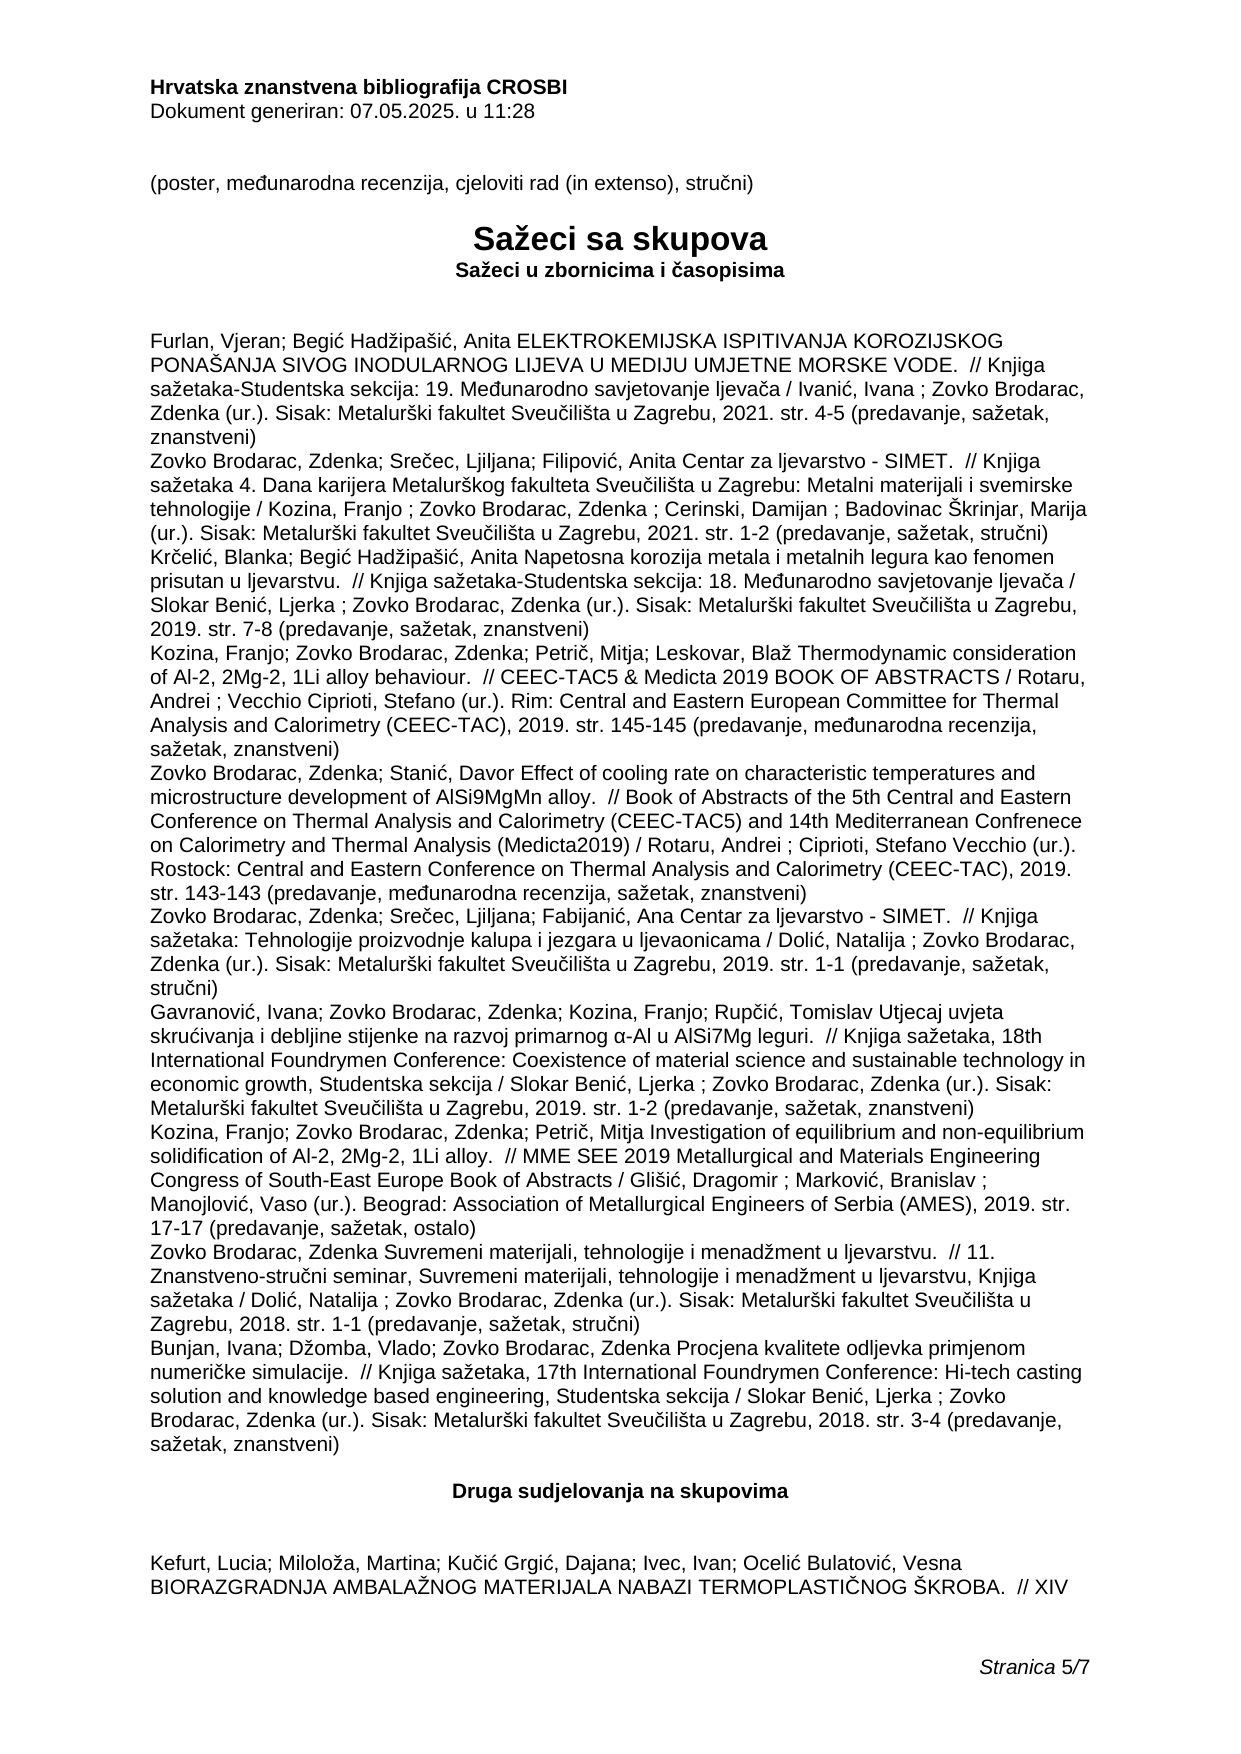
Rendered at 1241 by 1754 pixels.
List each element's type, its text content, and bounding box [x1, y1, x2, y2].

text Furlan, Vjeran; Begić Hadžipašić, Anita [150, 329, 1090, 449]
subtitle Sažeci sa skupova [150, 219, 1090, 257]
text Zovko Brodarac, Zdenka; Srečec, Ljiljana; Fabijanić, Ana [150, 904, 1090, 1000]
subtitle Druga sudjelovanja na skupovima [150, 1479, 1090, 1503]
text Zovko Brodarac, Zdenka; Srečec, Ljiljana; Filipović, Anita [150, 449, 1090, 545]
text Gavranović, Ivana; Zovko Brodarac, Zdenka; Kozina, Franjo; Rupčić, Tomislav [150, 1000, 1090, 1120]
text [150, 1551, 1090, 1599]
text Zovko Brodarac, Zdenka [150, 1240, 1090, 1336]
text Zovko Brodarac, Zdenka; Stanić, Davor [150, 761, 1090, 904]
text Kozina, Franjo; Zovko Brodarac, Zdenka; Petrič, Mitja; Leskovar, Blaž [150, 641, 1090, 761]
text Kozina, Franjo; Zovko Brodarac, Zdenka; Petrič, Mitja [150, 1120, 1090, 1240]
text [150, 171, 1090, 195]
text Krčelić, Blanka; Begić Hadžipašić, Anita [150, 545, 1090, 641]
subtitle Sažeci u zbornicima i časopisima [150, 257, 1090, 281]
text Bunjan, Ivana; Džomba, Vlado; Zovko Brodarac, Zdenka [150, 1336, 1090, 1455]
